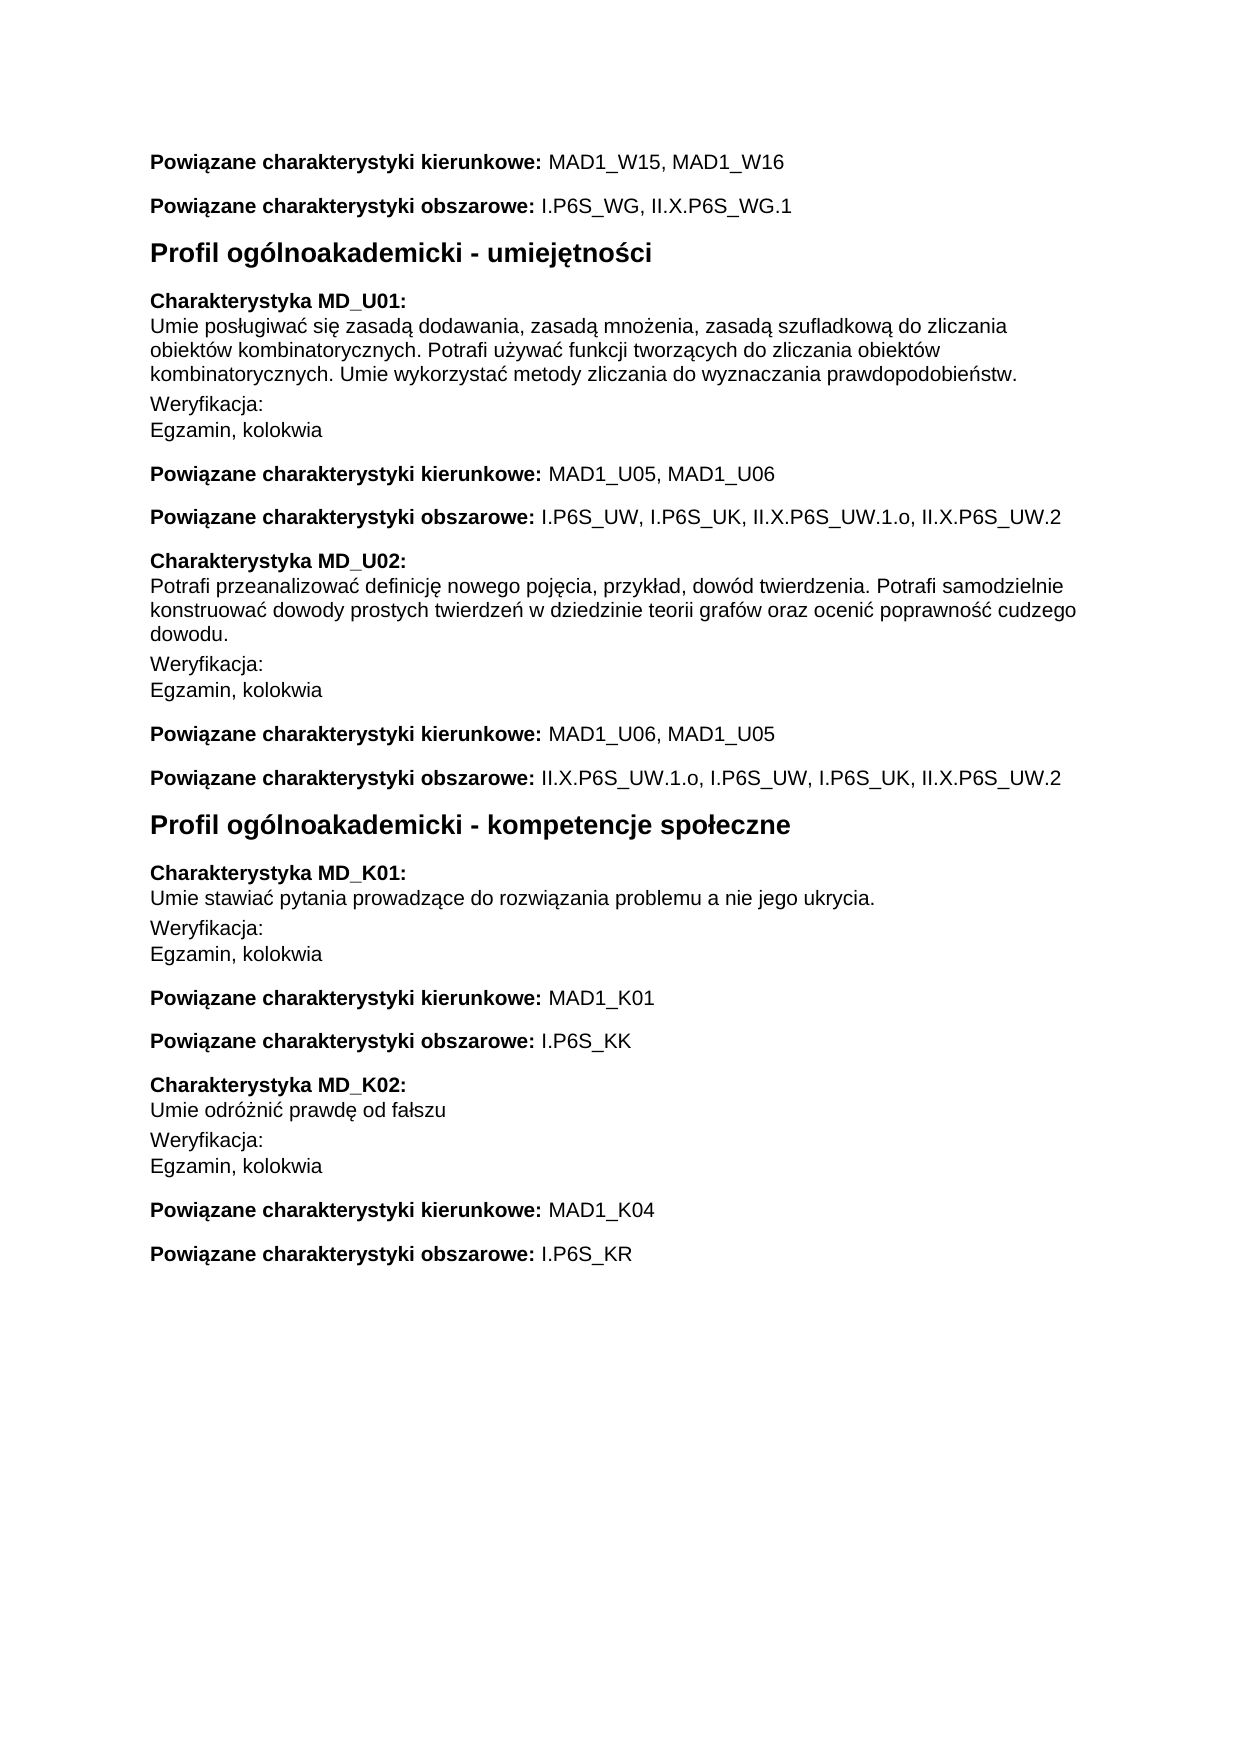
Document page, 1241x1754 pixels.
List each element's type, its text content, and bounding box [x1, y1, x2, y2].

text Powiązane charakterystyki kierunkowe: MAD1_W15, MAD1_W16 [150, 150, 1090, 174]
text Powiązane charakterystyki obszarowe: I.P6S_UW, I.P6S_UK, II.X.P6S_UW.1.o, II.X.P6S_UW.2 [150, 505, 1090, 529]
subtitle Profil ogólnoakademicki - umiejętności [150, 237, 1090, 269]
text Weryfikacja: [150, 392, 1090, 416]
text Egzamin, kolokwia [150, 418, 1090, 442]
text Charakterystyka MD_U02: [150, 549, 1090, 573]
text Weryfikacja: [150, 916, 1090, 939]
text Powiązane charakterystyki kierunkowe: MAD1_U05, MAD1_U06 [150, 461, 1090, 485]
text Egzamin, kolokwia [150, 678, 1090, 702]
text Powiązane charakterystyki kierunkowe: MAD1_U06, MAD1_U05 [150, 722, 1090, 746]
text Charakterystyka MD_K02: [150, 1073, 1090, 1097]
text Charakterystyka MD_K01: [150, 860, 1090, 884]
text Charakterystyka MD_U01: [150, 288, 1090, 312]
text Umie posługiwać się zasadą dodawania, zasadą mnożenia, zasadą szufladkową do zliczania obiektów kombinatorycznych. Potrafi używać funkcji tworzących do zliczania obiektów kombinatorycznych. Umie wykorzystać metody zliczania do wyznaczania prawdopodobieństw. [150, 313, 1090, 385]
text Umie stawiać pytania prowadzące do rozwiązania problemu a nie jego ukrycia. [150, 885, 1090, 909]
text Powiązane charakterystyki kierunkowe: MAD1_K04 [150, 1198, 1090, 1222]
text Potrafi przeanalizować definicję nowego pojęcia, przykład, dowód twierdzenia. Potrafi samodzielnie konstruować dowody prostych twierdzeń w dziedzinie teorii grafów oraz ocenić poprawność cudzego dowodu. [150, 574, 1090, 646]
text Powiązane charakterystyki obszarowe: I.P6S_WG, II.X.P6S_WG.1 [150, 194, 1090, 218]
text Powiązane charakterystyki obszarowe: I.P6S_KR [150, 1242, 1090, 1266]
text Egzamin, kolokwia [150, 942, 1090, 966]
text Powiązane charakterystyki kierunkowe: MAD1_K01 [150, 985, 1090, 1009]
text Egzamin, kolokwia [150, 1154, 1090, 1178]
text Umie odróżnić prawdę od fałszu [150, 1098, 1090, 1122]
text Weryfikacja: [150, 652, 1090, 676]
subtitle Profil ogólnoakademicki - kompetencje społeczne [150, 809, 1090, 841]
text Powiązane charakterystyki obszarowe: II.X.P6S_UW.1.o, I.P6S_UW, I.P6S_UK, II.X.P6S_UW.2 [150, 766, 1090, 789]
text Weryfikacja: [150, 1128, 1090, 1152]
text Powiązane charakterystyki obszarowe: I.P6S_KK [150, 1029, 1090, 1053]
